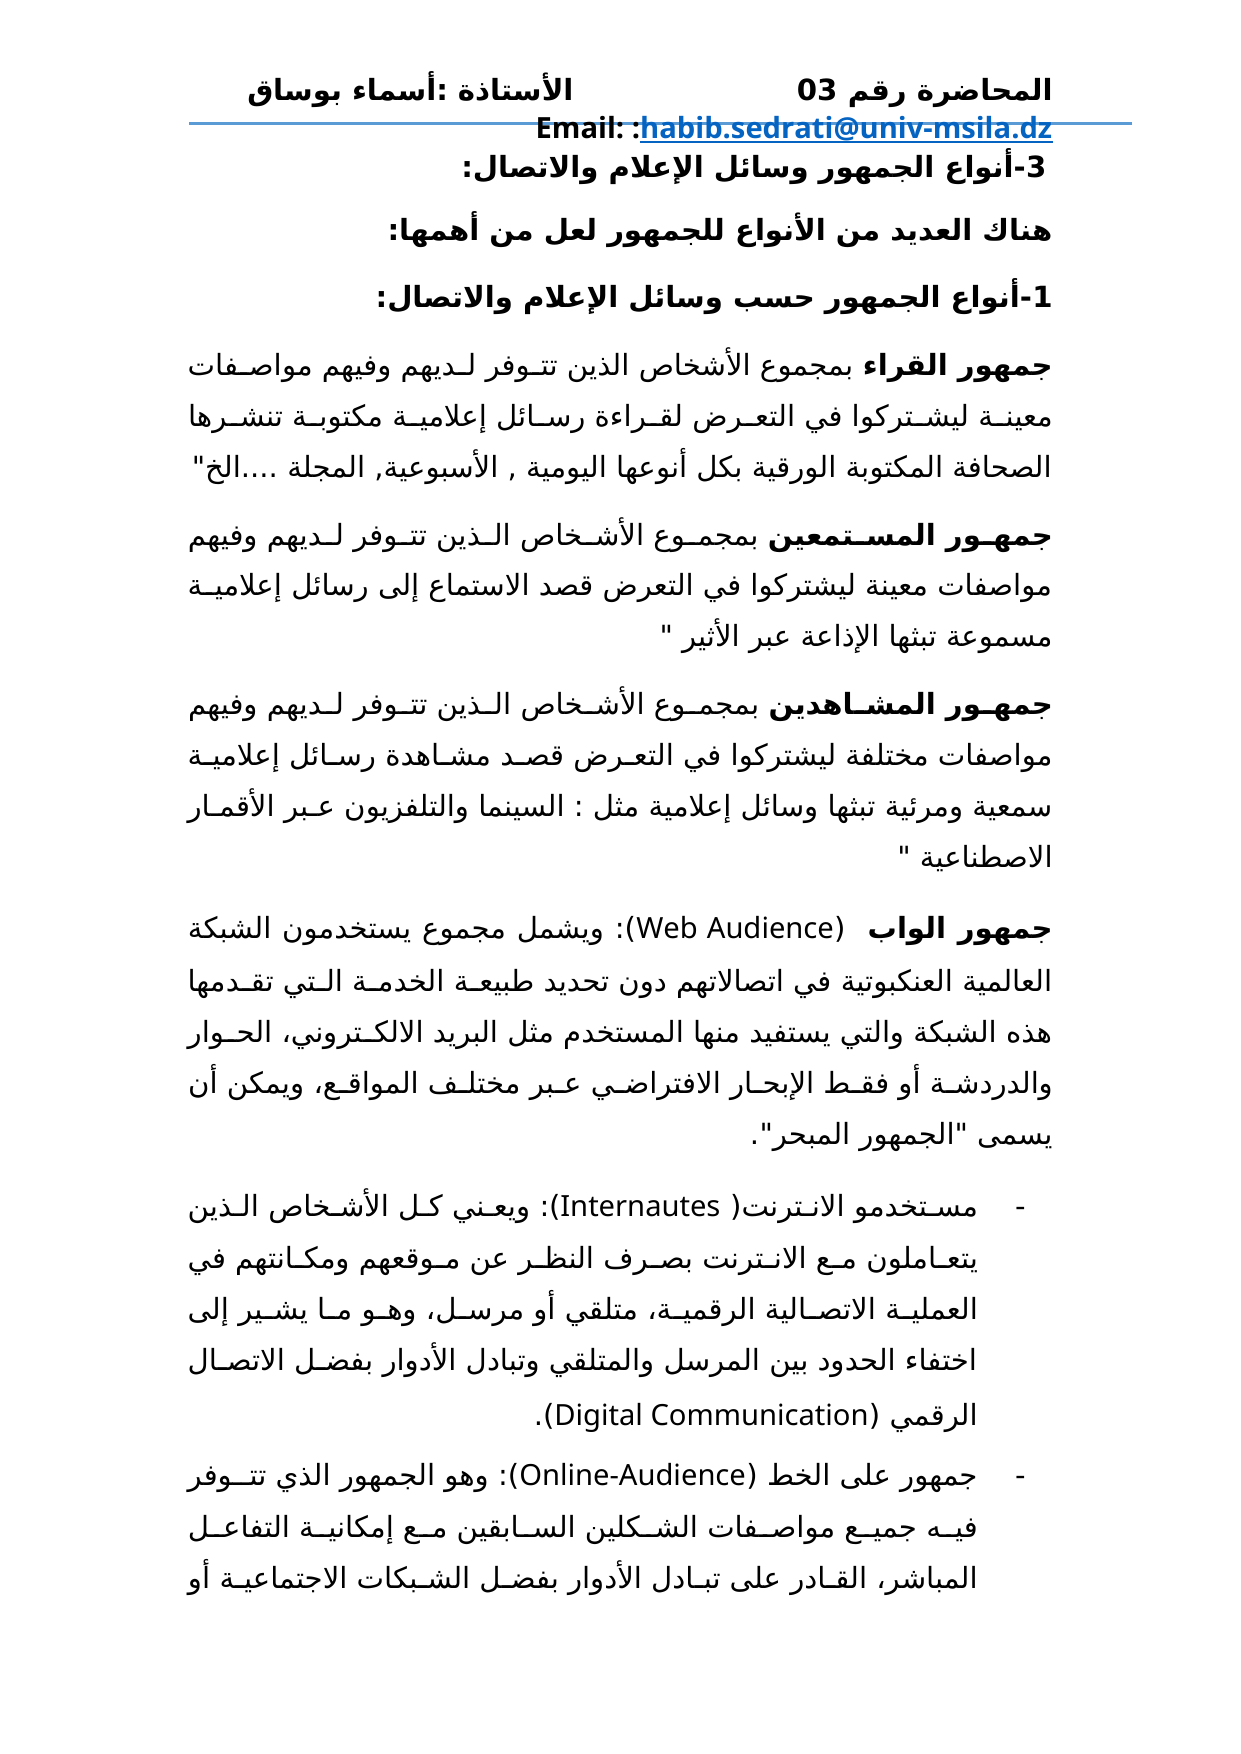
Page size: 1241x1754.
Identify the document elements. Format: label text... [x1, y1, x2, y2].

text 1-أنواع الجمهور حسب وسائل الإعلام والاتصال: [187, 281, 1053, 315]
text جمهور القراء بمجموع الأشخاص الذين تتوفر لديهم وفيهم مواصفات معينة ليشتركوا في التعرض لقراءة رسائل إعلامية مكتوبة تنشرها الصحافة المكتوبة الورقية بكل أنوعها اليومية , الأسبوعية, المجلة ....الخ" [187, 348, 1053, 484]
list مستخدمو الانترنت( Internautes): ويعني كل الأشخاص الذين يتعاملون مع الانترنت بصرف النظر عن موقعهم ومكانتهم في العملية الاتصالية الرقمية، متلقي أو مرسل، وهو ما يشير إلى اختفاء الحدود بين المرسل والمتلقي وتبادل الأدوار بفضل الاتصال الرقمي (Digital Communication). [187, 1185, 1015, 1434]
text هناك العديد من الأنواع للجمهور لعل من أهمها: [187, 213, 1053, 247]
text جمهور الواب (Web Audience): ويشمل مجموع يستخدمون الشبكة العالمية العنكبوتية في اتصالاتهم دون تحديد طبيعة الخدمة التي تقدمها هذه الشبكة والتي يستفيد منها المستخدم مثل البريد الالكتروني، الحوار والدردشة أو فقط الإبحار الافتراضي عبر مختلف المواقع، ويمكن أن يسمى "الجمهور المبحر". [187, 908, 1053, 1151]
text 3-أنواع الجمهور وسائل الإعلام والاتصال: [187, 150, 1053, 184]
text جمهور المستمعين بمجموع الأشخاص الذين تتوفر لديهم وفيهم مواصفات معينة ليشتركوا في التعرض قصد الاستماع إلى رسائل إعلامية مسموعة تبثها الإذاعة عبر الأثير " [187, 518, 1053, 654]
text جمهور المشاهدين بمجموع الأشخاص الذين تتوفر لديهم وفيهم مواصفات مختلفة ليشتركوا في التعرض قصد مشاهدة رسائل إعلامية سمعية ومرئية تبثها وسائل إعلامية مثل : السينما والتلفزيون عبر الأقمار الاصطناعية " [187, 687, 1053, 874]
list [187, 1454, 1015, 1595]
